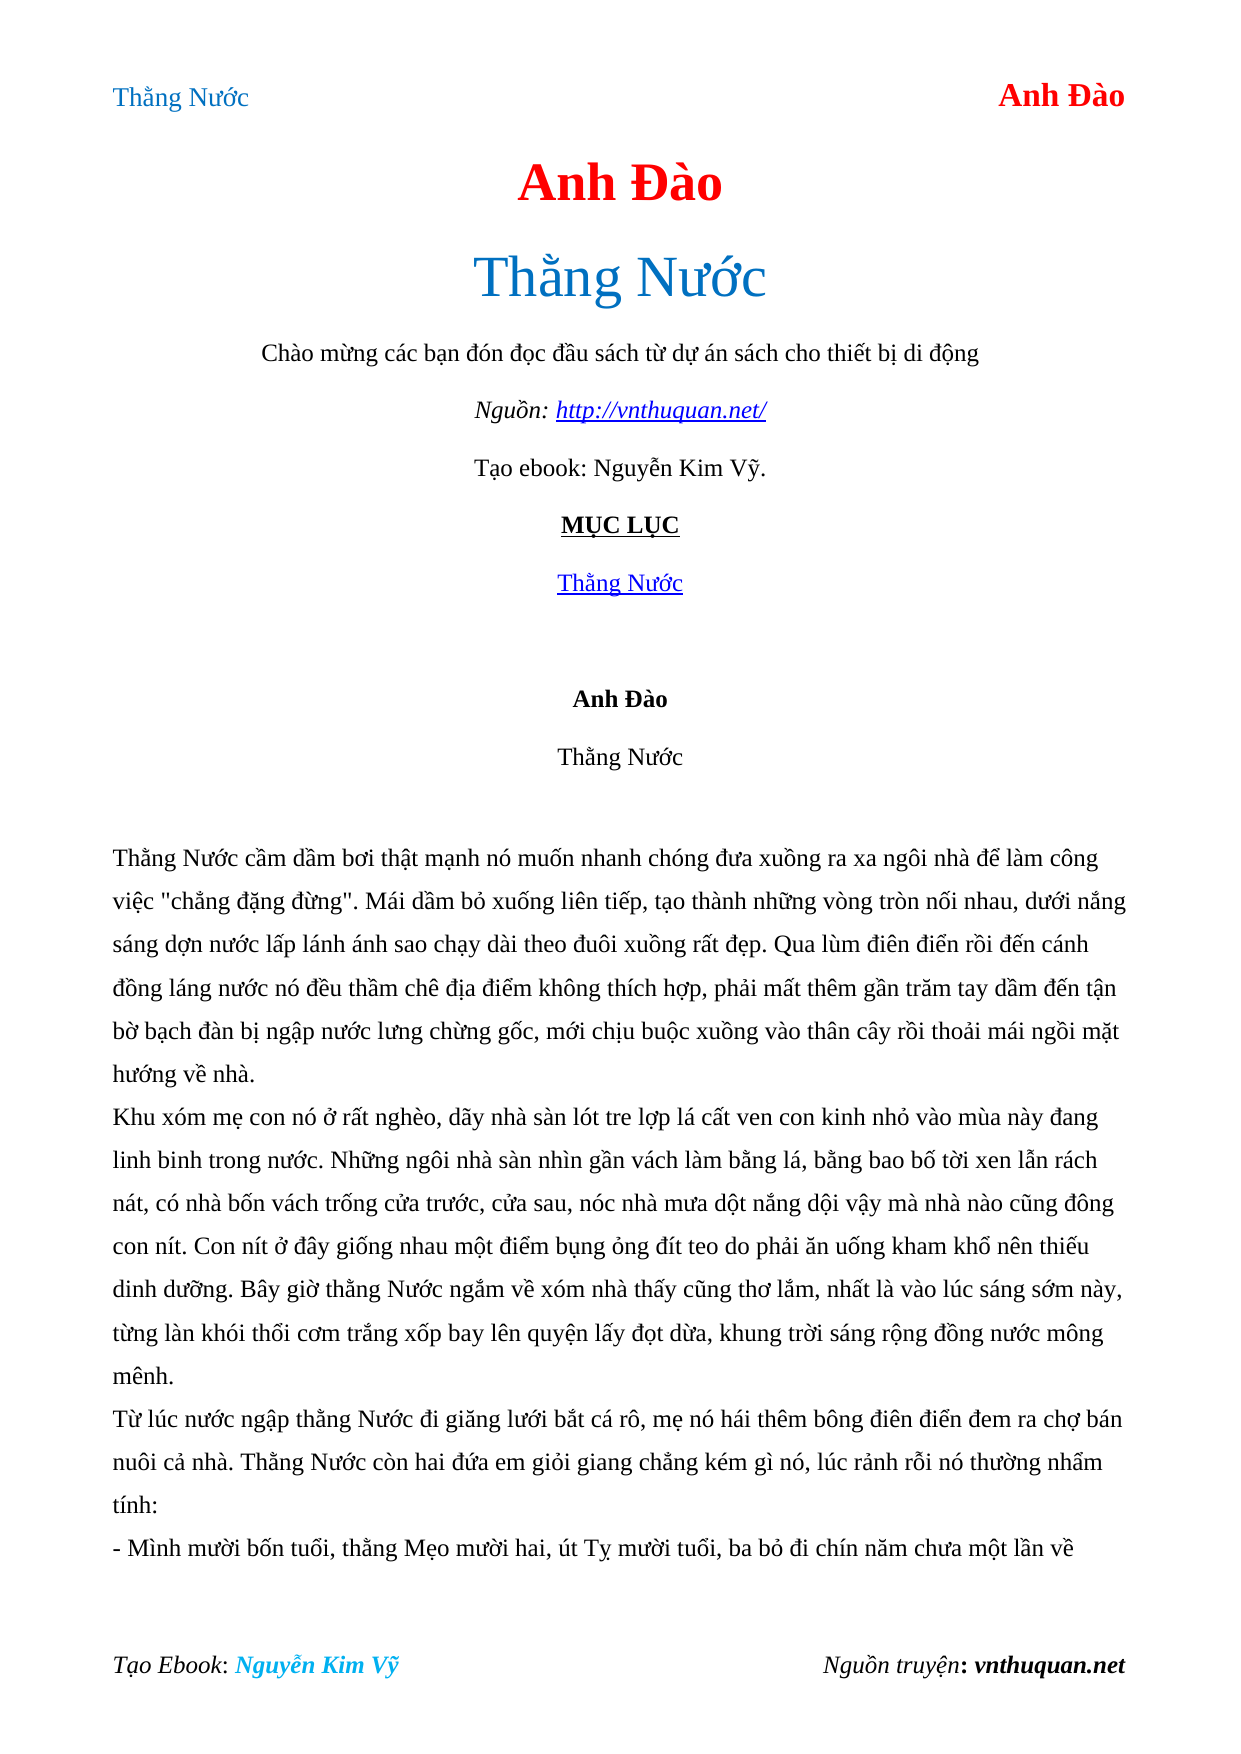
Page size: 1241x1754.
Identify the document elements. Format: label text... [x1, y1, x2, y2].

text Anh Đào [112, 684, 1128, 713]
text Chào mừng các bạn đón đọc đầu sách từ dự án sách cho thiết bị di động Nguồn: http://vnthuquan.net/ Tạo ebook: Nguyễn Kim Vỹ. [112, 338, 1128, 481]
text Thằng Nước [112, 742, 1128, 771]
text Anh Đào [112, 150, 1128, 212]
text MỤC LỤC [112, 511, 1128, 539]
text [112, 800, 1128, 1562]
text Thằng Nước [112, 241, 1128, 308]
text Thằng Nước [112, 568, 1128, 597]
